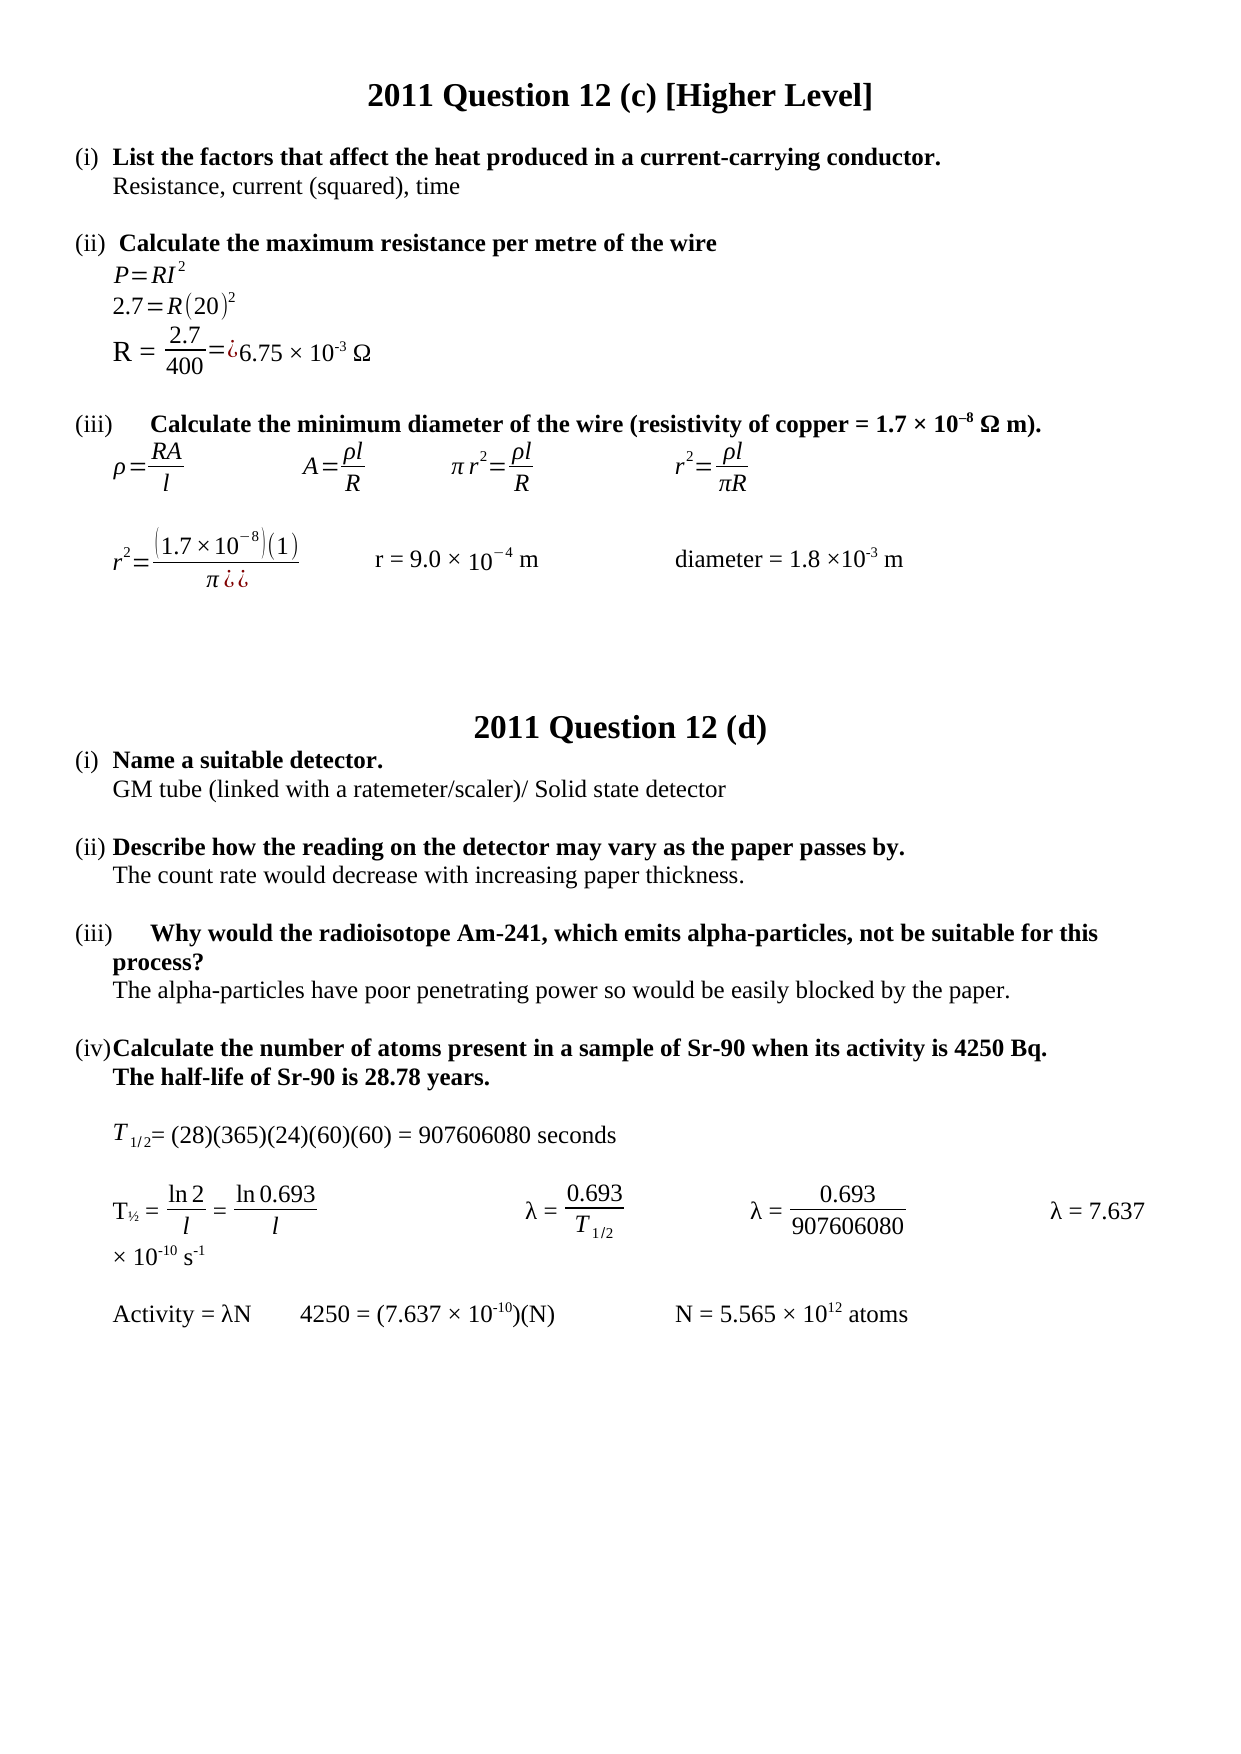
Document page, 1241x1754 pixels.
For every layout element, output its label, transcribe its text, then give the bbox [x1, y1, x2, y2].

list Calculate the minimum diameter of the wire (resistivity of copper = 1.7 × 10–8 Ω m). [75, 409, 1165, 438]
text = (28)(365)(24)(60)(60) = 907606080 seconds [112, 1119, 1165, 1150]
list Calculate the maximum resistance per metre of the wire [75, 228, 1165, 257]
list Describe how the reading on the detector may vary as the paper passes by. [75, 832, 1165, 860]
text 2011 Question 12 (c) [Higher Level] [75, 75, 1165, 113]
list List the factors that affect the heat produced in a current-carrying conductor. [75, 142, 1165, 171]
text The count rate would decrease with increasing paper thickness. [112, 860, 1165, 889]
list Why would the radioisotope Am-241, which emits alpha-particles, not be suitable for this process? [75, 918, 1165, 975]
text Activity = λN 4250 = (7.637 × 10-10)(N) N = 5.565 × 1012 atoms [112, 1299, 1165, 1328]
text Resistance, current (squared), time [112, 171, 1165, 199]
text The alpha-particles have poor penetrating power so would be easily blocked by the paper. [112, 975, 1165, 1004]
text r = 9.0 × m diameter = 1.8 ×10-3 m [112, 526, 1165, 592]
text 2011 Question 12 (d) [75, 707, 1165, 745]
text The half-life of Sr-90 is 28.78 years. [112, 1062, 1165, 1090]
text R = 6.75 × 10-3 Ω [112, 321, 1165, 380]
list Calculate the number of atoms present in a sample of Sr-90 when its activity is 4250 Bq. [75, 1033, 1165, 1062]
text GM tube (linked with a ratemeter/scaler)/ Solid state detector [112, 774, 1165, 803]
list Name a suitable detector. [75, 745, 1165, 774]
text T½ = = λ = λ = λ = 7.637 × 10-10 s-1 [112, 1179, 1165, 1271]
